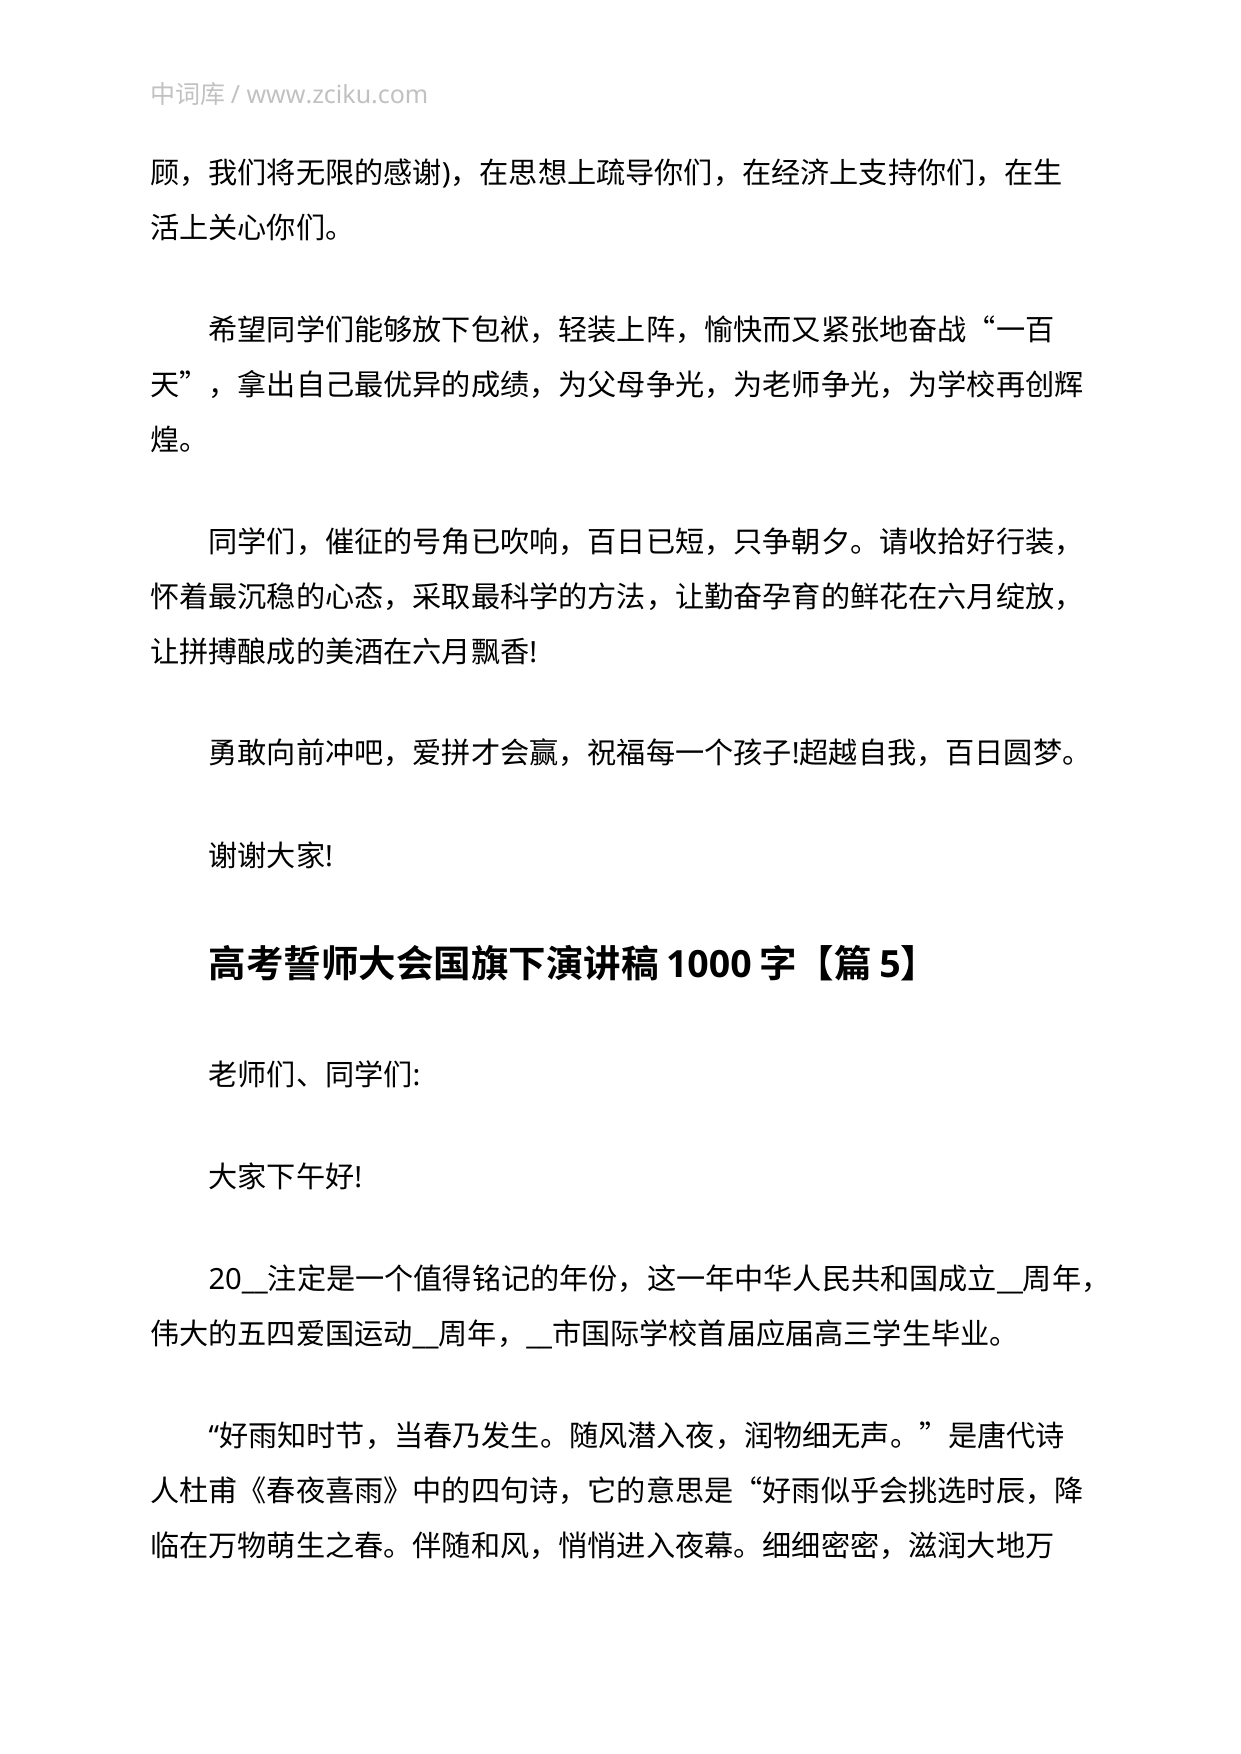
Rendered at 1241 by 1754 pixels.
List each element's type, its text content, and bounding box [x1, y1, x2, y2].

text 老师们、同学们: [150, 1052, 1090, 1094]
text 谢谢大家! [150, 832, 1090, 874]
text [150, 150, 1090, 247]
text 希望同学们能够放下包袱，轻装上阵，愉快而又紧张地奋战“一百天”，拿出自己最优异的成绩，为父母争光，为老师争光，为学校再创辉煌。 [150, 307, 1090, 459]
text 勇敢向前冲吧，爱拼才会赢，祝福每一个孩子!超越自我，百日圆梦。 [150, 730, 1090, 772]
text 高考誓师大会国旗下演讲稿1000字【篇5】 [150, 934, 1090, 988]
text 同学们，催征的号角已吹响，百日已短，只争朝夕。请收拾好行装，怀着最沉稳的心态，采取最科学的方法，让勤奋孕育的鲜花在六月绽放，让拼搏酿成的美酒在六月飘香! [150, 518, 1090, 671]
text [150, 1413, 1090, 1565]
text 20__注定是一个值得铭记的年份，这一年中华人民共和国成立__周年，伟大的五四爱国运动__周年，__市国际学校首届应届高三学生毕业。 [150, 1256, 1090, 1353]
text 大家下午好! [150, 1154, 1090, 1196]
